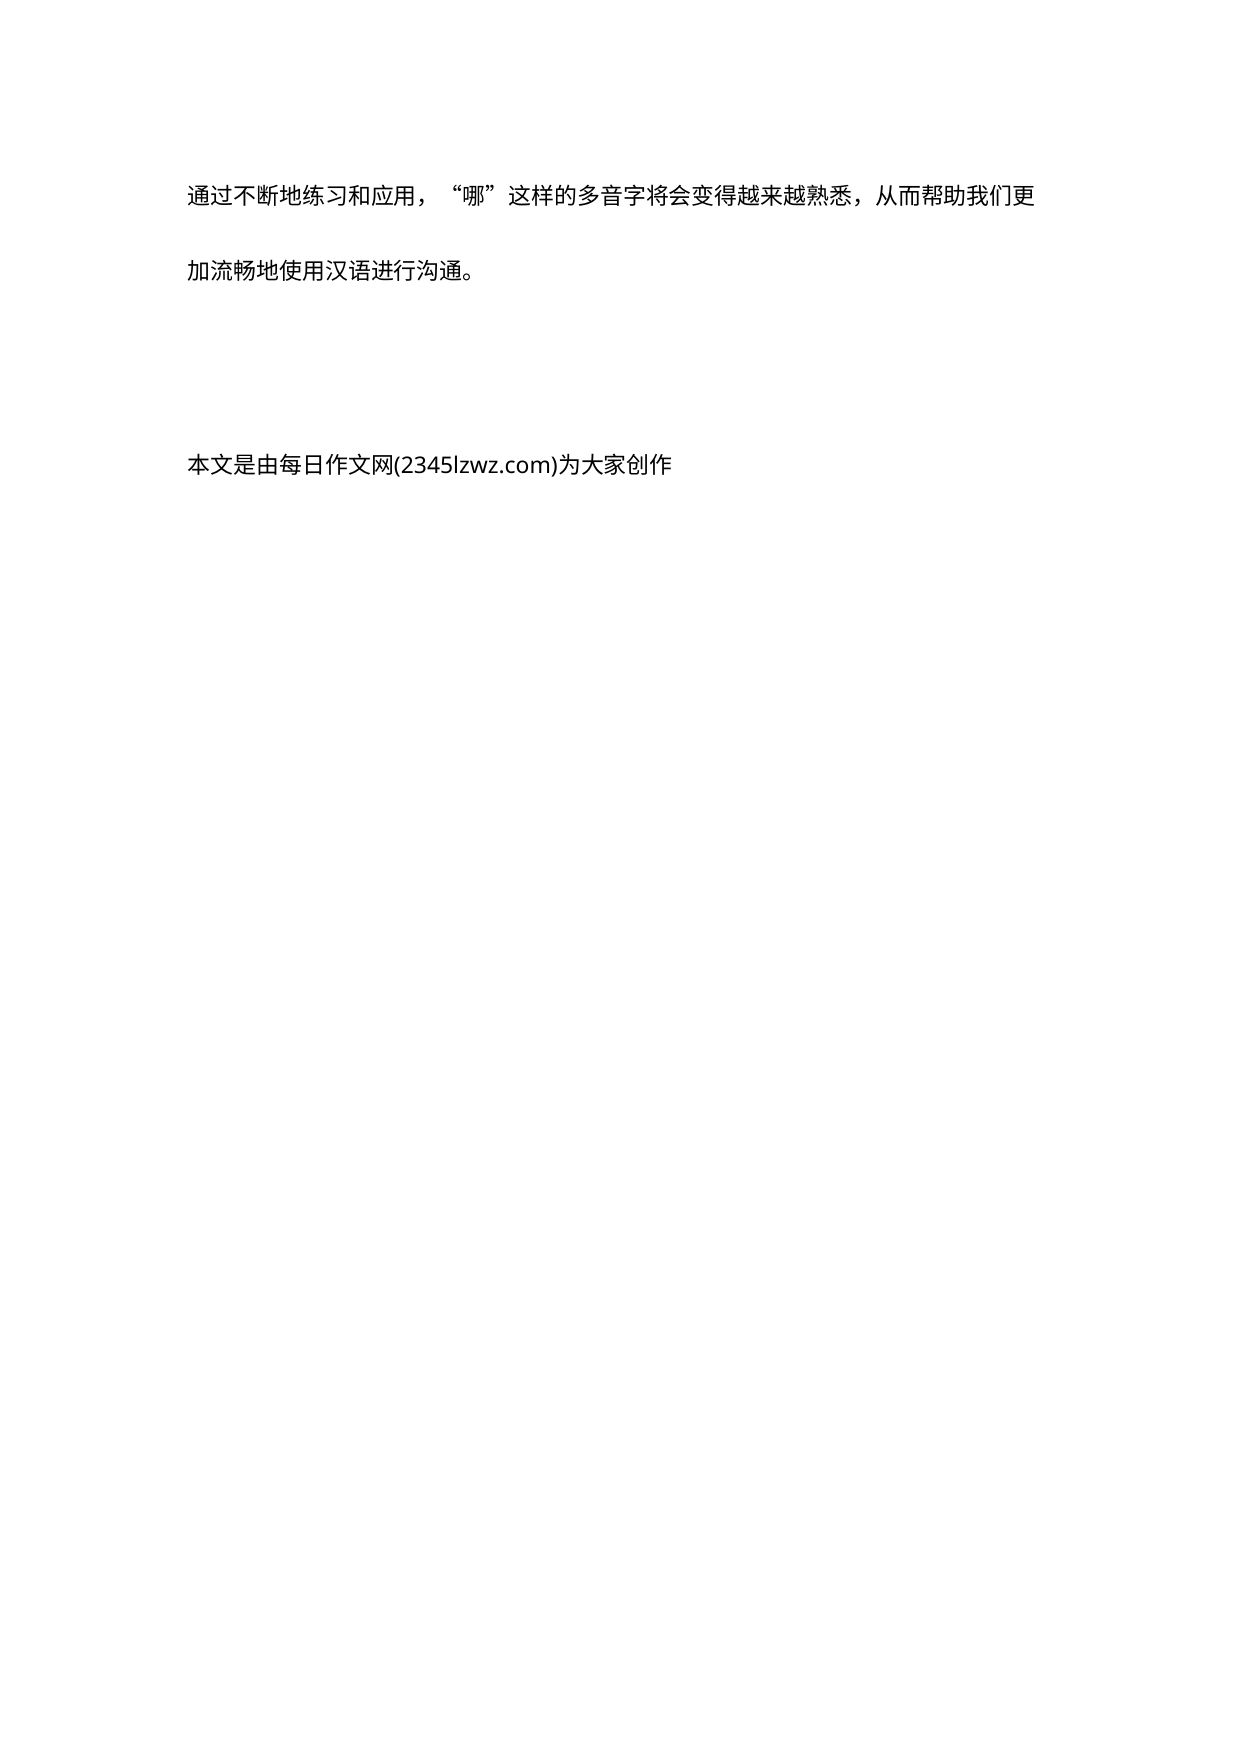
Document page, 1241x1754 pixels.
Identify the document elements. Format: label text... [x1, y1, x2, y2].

text 本文是由每日作文网(2345lzwz.com)为大家创作 [187, 431, 1053, 496]
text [187, 162, 1053, 302]
